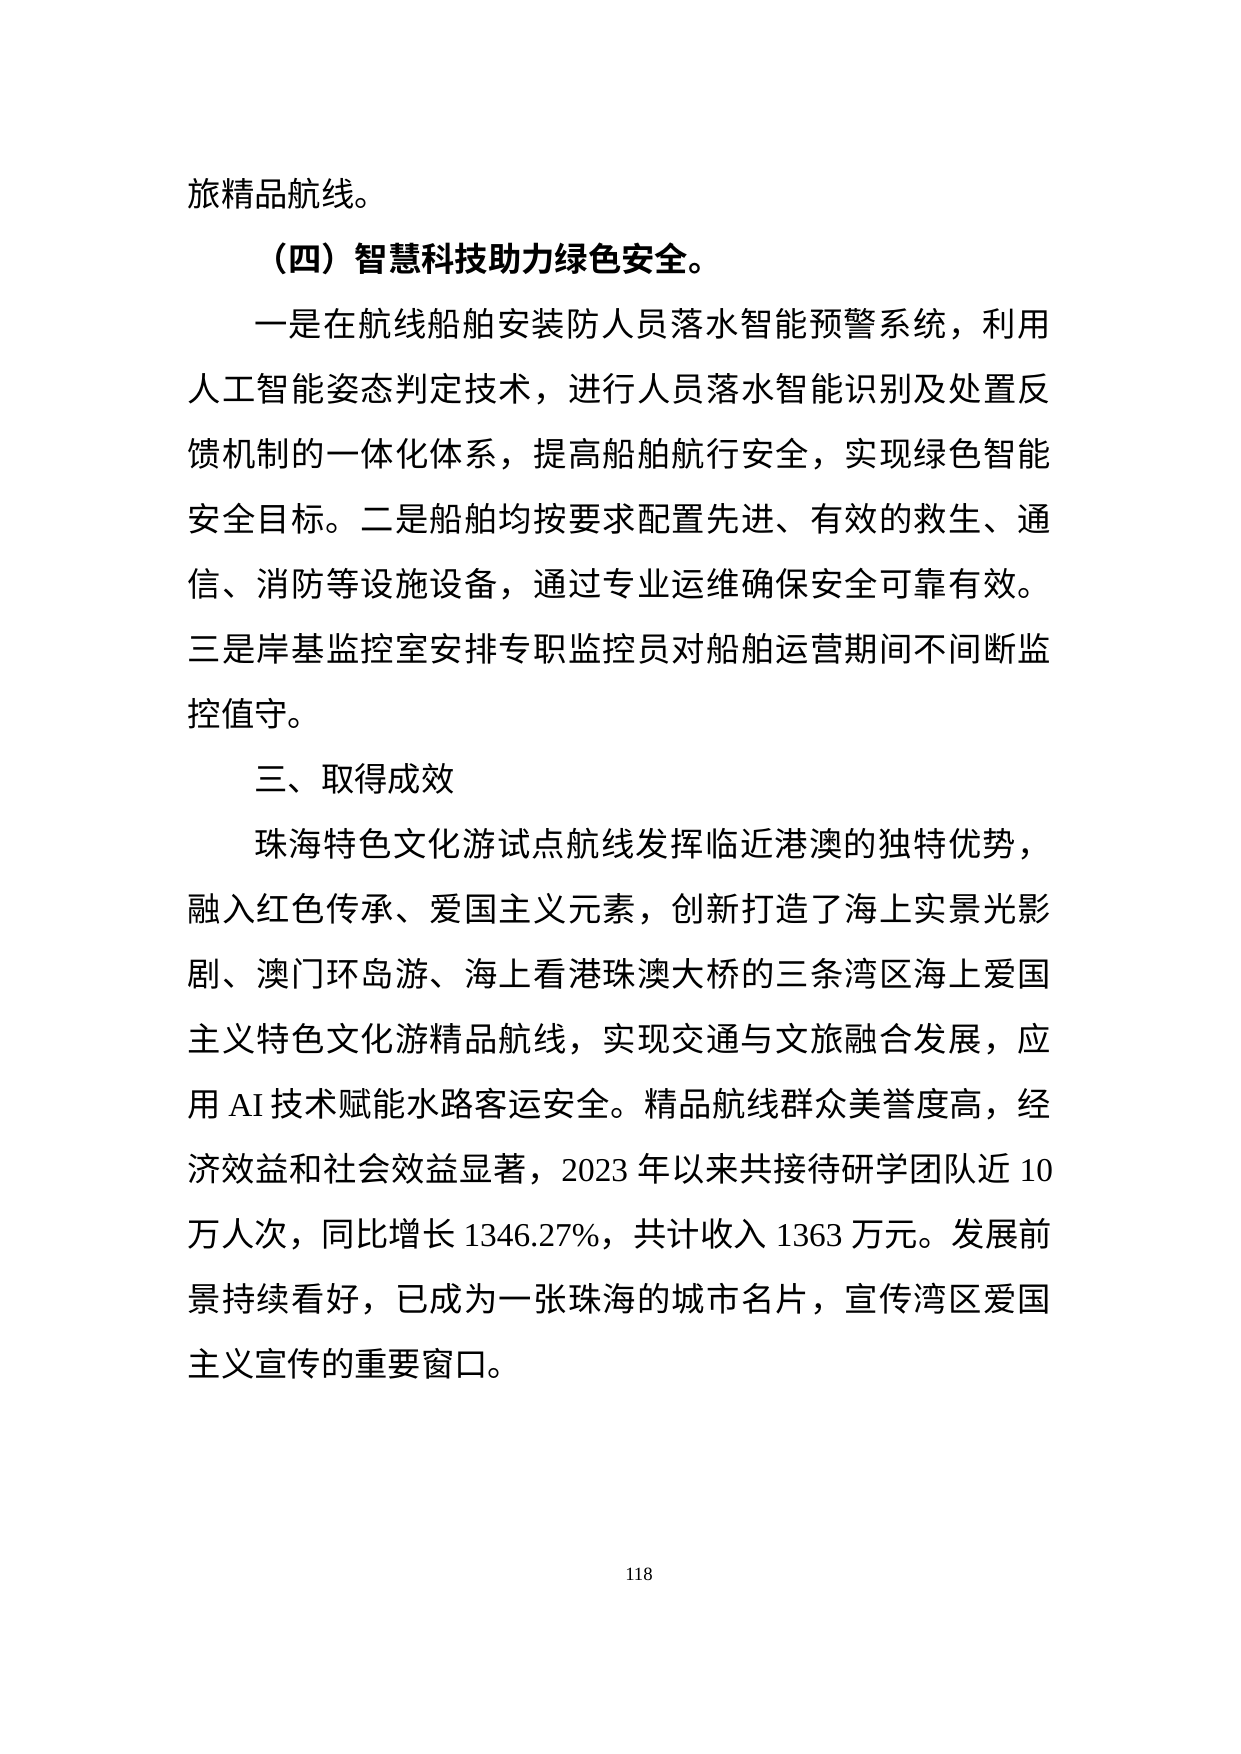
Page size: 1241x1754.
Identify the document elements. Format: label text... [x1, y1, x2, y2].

text 珠海特色文化游试点航线发挥临近港澳的独特优势，融入红色传承、爱国主义元素，创新打造了海上实景光影剧、澳门环岛游、海上看港珠澳大桥的三条湾区海上爱国主义特色文化游精品航线，实现交通与文旅融合发展，应用AI技术赋能水路客运安全。精品航线群众美誉度高，经济效益和社会效益显著，2023 年以来共接待研学团队近 10 万人次，同比增长1346.27%，共计收入 1363 万元。发展前景持续看好，已成为一张珠海的城市名片，宣传湾区爱国主义宣传的重要窗口。 [187, 809, 1053, 1394]
text 一是在航线船舶安装防人员落水智能预警系统，利用人工智能姿态判定技术，进行人员落水智能识别及处置反馈机制的一体化体系，提高船舶航行安全，实现绿色智能安全目标。二是船舶均按要求配置先进、有效的救生、通信、消防等设施设备，通过专业运维确保安全可靠有效。三是岸基监控室安排专职监控员对船舶运营期间不间断监控值守。 [187, 289, 1053, 744]
text 三、取得成效 [187, 744, 1053, 809]
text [187, 159, 1053, 224]
text （四）智慧科技助力绿色安全。 [187, 224, 1053, 289]
